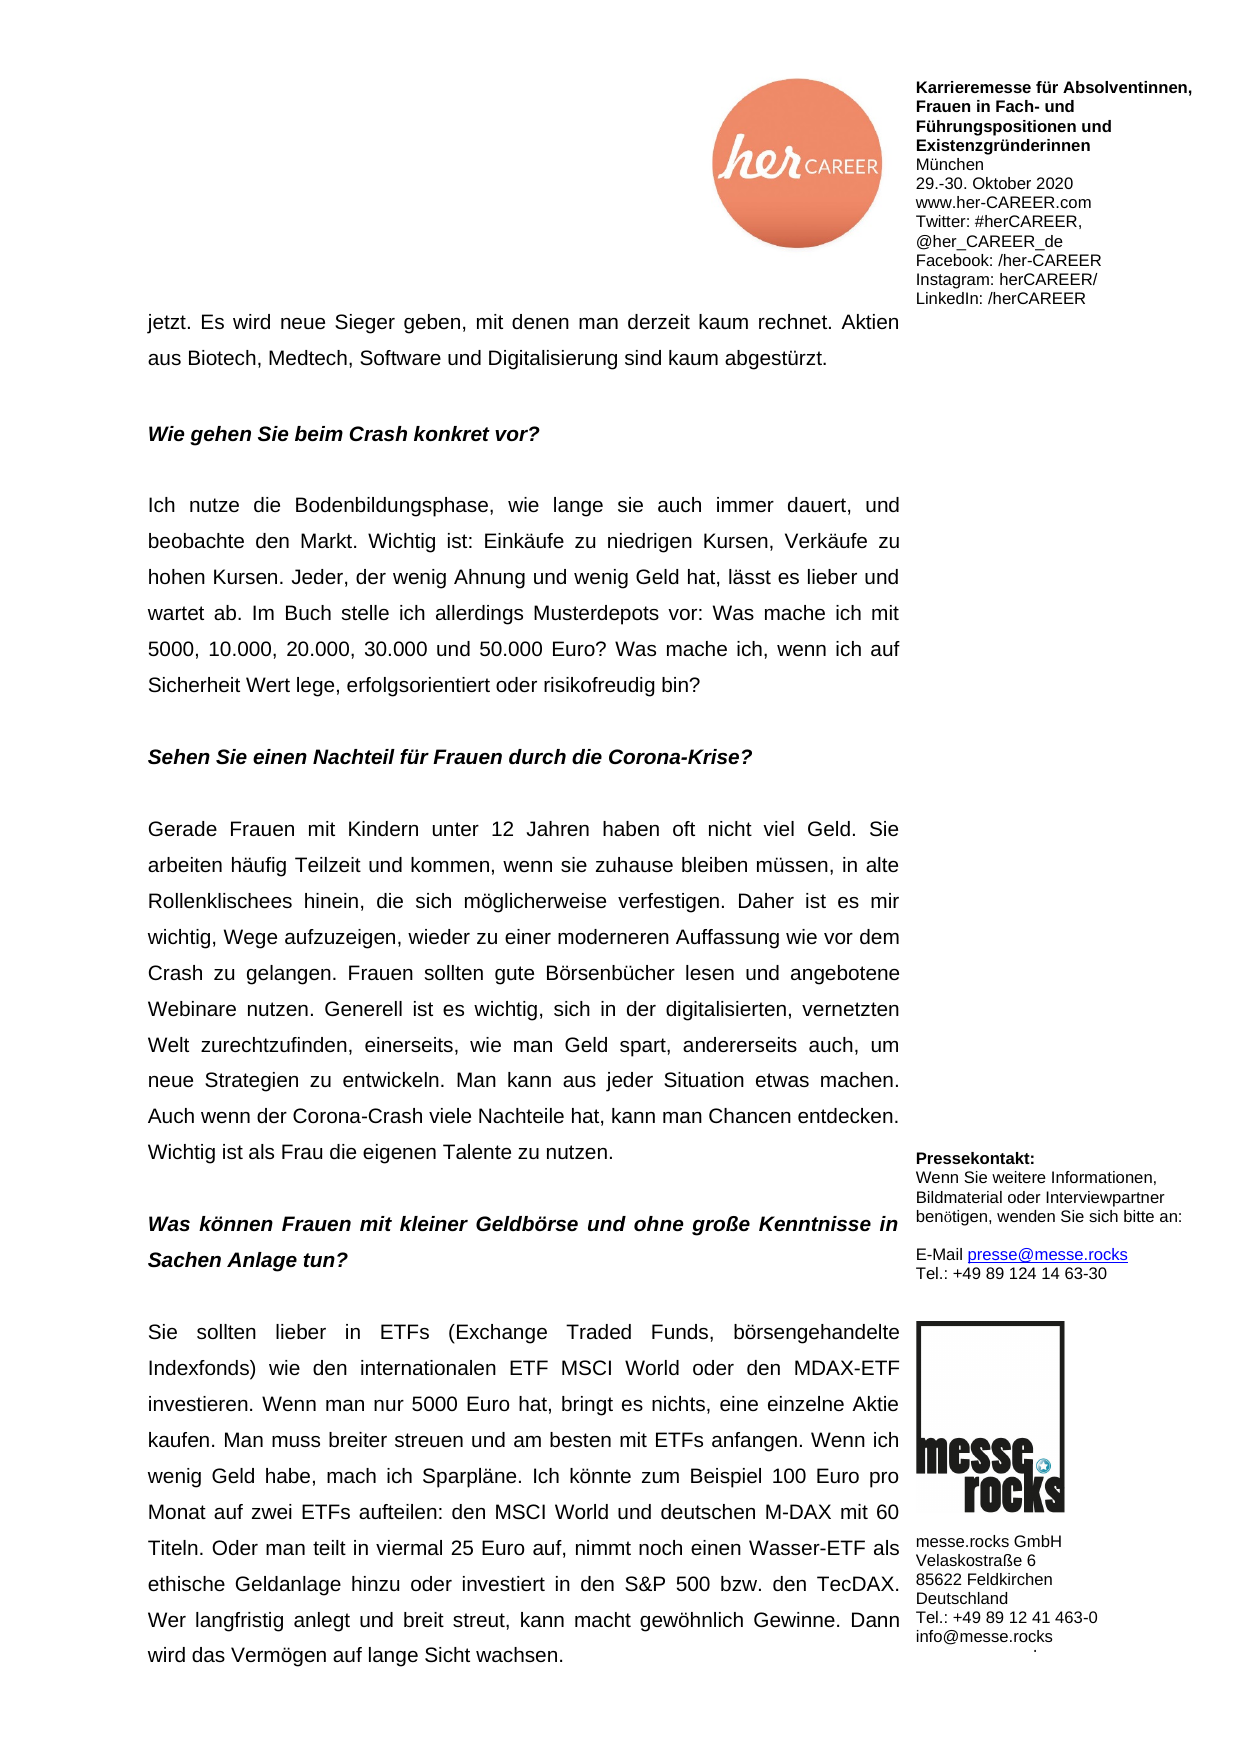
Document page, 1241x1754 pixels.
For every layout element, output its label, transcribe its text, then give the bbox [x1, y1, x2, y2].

text Was können Frauen mit kleiner Geldbörse und ohne große Kenntnisse in Sachen Anlage tun? [148, 1212, 901, 1272]
text Gerade Frauen mit Kindern unter 12 Jahren haben oft nicht viel Geld. Sie arbeiten häufig Teilzeit und kommen, wenn sie zuhause bleiben müssen, in alte Rollenklischees hinein, die sich möglicherweise verfestigen. Daher ist es mir wichtig, Wege aufzuzeigen, wieder zu einer moderneren Auffassung wie vor dem Crash zu gelangen. Frauen sollten gute Börsenbücher lesen und angebotene Webinare nutzen. Generell ist es wichtig, sich in der digitalisierten, vernetzten Welt zurechtzufinden, einerseits, wie man Geld spart, andererseits auch, um neue Strategien zu entwickeln. Man kann aus jeder Situation etwas machen. Auch wenn der Corona-Crash viele Nachteile hat, kann man Chancen entdecken. Wichtig ist als Frau die eigenen Talente zu nutzen. [148, 817, 901, 1164]
picture [701, 67, 900, 266]
picture [915, 1321, 1066, 1513]
text Sehen Sie einen Nachteil für Frauen durch die Corona-Krise? [148, 745, 901, 769]
text Sie sollten lieber in ETFs (Exchange Traded Funds, börsengehandelte Indexfonds) wie den internationalen ETF MSCI World oder den MDAX-ETF investieren. Wenn man nur 5000 Euro hat, bringt es nichts, eine einzelne Aktie kaufen. Man muss breiter streuen und am besten mit ETFs anfangen. Wenn ich wenig Geld habe, mach ich Sparpläne. Ich könnte zum Beispiel 100 Euro pro Monat auf zwei ETFs aufteilen: den MSCI World und deutschen M-DAX mit 60 Titeln. Oder man teilt in viermal 25 Euro auf, nimmt noch einen Wasser-ETF als ethische Geldanlage hinzu oder investiert in den S&P 500 bzw. den TecDAX. Wer langfristig anlegt und breit streut, kann macht gewöhnlich Gewinne. Dann wird das Vermögen auf lange Sicht wachsen. [148, 1320, 901, 1667]
text Ich nutze die Bodenbildungsphase, wie lange sie auch immer dauert, und beobachte den Markt. Wichtig ist: Einkäufe zu niedrigen Kursen, Verkäufe zu hohen Kursen. Jeder, der wenig Ahnung und wenig Geld hat, lässt es lieber und wartet ab. Im Buch stelle ich allerdings Musterdepots vor: Was mache ich mit 5000, 10.000, 20.000, 30.000 und 50.000 Euro? Was mache ich, wenn ich auf Sicherheit Wert lege, erfolgsorientiert oder risikofreudig bin? [148, 493, 901, 697]
text Wie gehen Sie beim Crash konkret vor? [148, 421, 901, 445]
